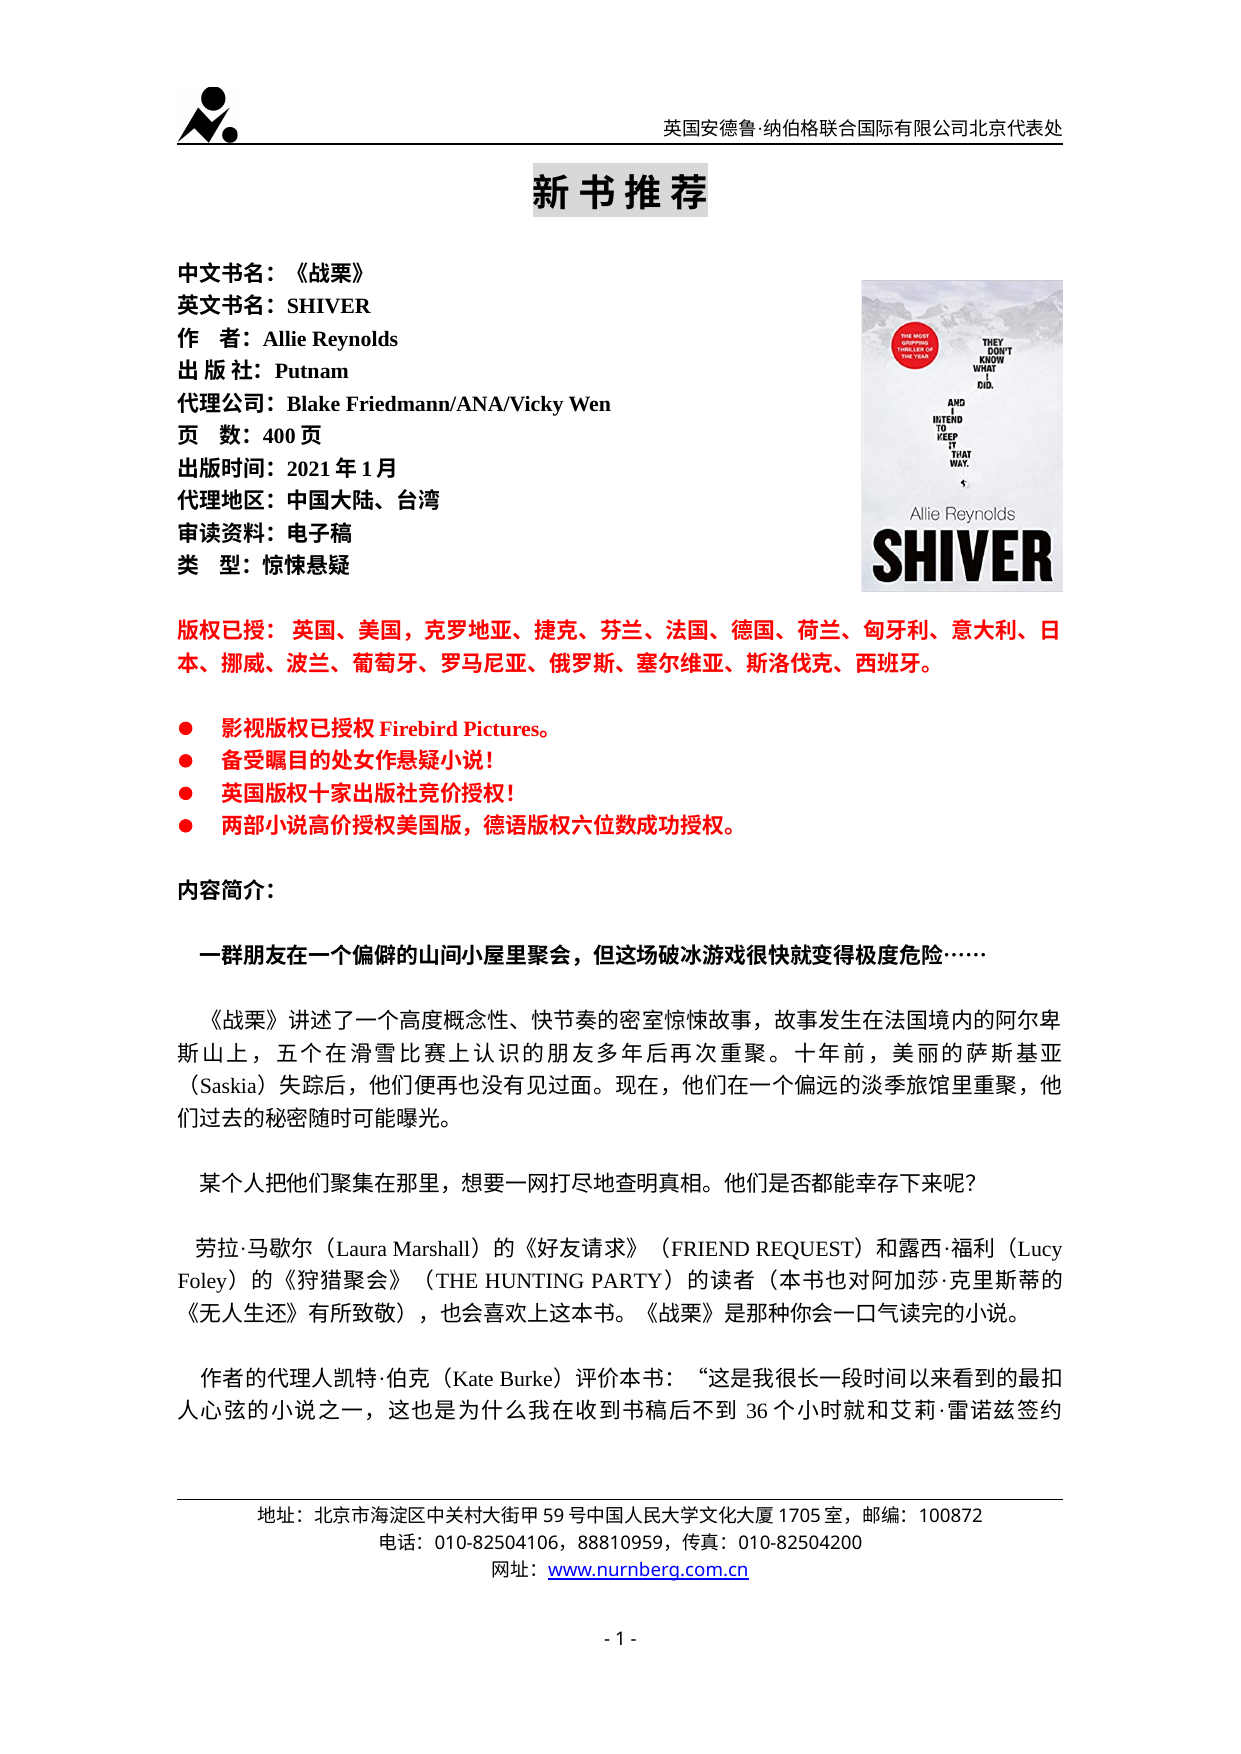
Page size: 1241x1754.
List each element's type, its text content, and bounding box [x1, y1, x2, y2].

text 类 型：惊悚悬疑 [177, 548, 861, 580]
text 代理地区：中国大陆、台湾 [177, 483, 861, 515]
text 《战栗》讲述了一个高度概念性、快节奏的密室惊悚故事，故事发生在法国境内的阿尔卑斯山上，五个在滑雪比赛上认识的朋友多年后再次重聚。十年前，美丽的萨斯基亚（Saskia）失踪后，他们便再也没有见过面。现在，他们在一个偏远的淡季旅馆里重聚，他们过去的秘密随时可能曝光。 [177, 1003, 1063, 1133]
text 中文书名：《战栗》 [177, 255, 1063, 288]
list 两部小说高价授权美国版，德语版权六位数成功授权。 [177, 808, 1063, 840]
text 英文书名：SHIVER [177, 288, 861, 320]
text 作者的代理人凯特·伯克（Kate Burke）评价本书：“这是我很长一段时间以来看到的最扣人心弦的小说之一，这也是为什么我在收到书稿后不到36个小时就和艾莉·雷诺兹签约了。”我喜欢作者把故事的背景设置在一个偏僻孤立的环境里，艾莉很成功地创造出了迷人的黑暗气氛。 [177, 1360, 1063, 1425]
text 出 版 社：Putnam [177, 353, 861, 385]
text 版权已授： 英国、美国，克罗地亚、捷克、芬兰、法国、德国、荷兰、匈牙利、意大利、日本、挪威、波兰、葡萄牙、罗马尼亚、俄罗斯、塞尔维亚、斯洛伐克、西班牙。 [177, 613, 1063, 678]
text 劳拉·马歇尔（Laura Marshall）的《好友请求》（FRIEND REQUEST）和露西·福利（Lucy Foley）的《狩猎聚会》（THE HUNTING PARTY）的读者（本书也对阿加莎·克里斯蒂的《无人生还》有所致敬），也会喜欢上这本书。《战栗》是那种你会一口气读完的小说。 [177, 1230, 1063, 1328]
text 审读资料：电子稿 [177, 515, 861, 548]
list 影视版权已授权Firebird Pictures。 [177, 710, 1063, 743]
list 备受瞩目的处女作悬疑小说！ [177, 743, 1063, 775]
list 英国版权十家出版社竞价授权！ [177, 775, 1063, 808]
text 出版时间：2021年1月 [177, 450, 861, 483]
text 一群朋友在一个偏僻的山间小屋里聚会，但这场破冰游戏很快就变得极度危险…… [177, 938, 1063, 970]
text 新 书 推 荐 [177, 158, 1063, 223]
text 代理公司：Blake Friedmann/ANA/Vicky Wen [177, 385, 861, 418]
text 某个人把他们聚集在那里，想要一网打尽地查明真相。他们是否都能幸存下来呢？ [177, 1165, 1063, 1198]
text 内容简介： [177, 873, 1063, 905]
picture [177, 87, 238, 143]
picture [861, 280, 1063, 592]
text 页 数：400页 [177, 418, 861, 450]
text 作 者：Allie Reynolds [177, 320, 861, 353]
